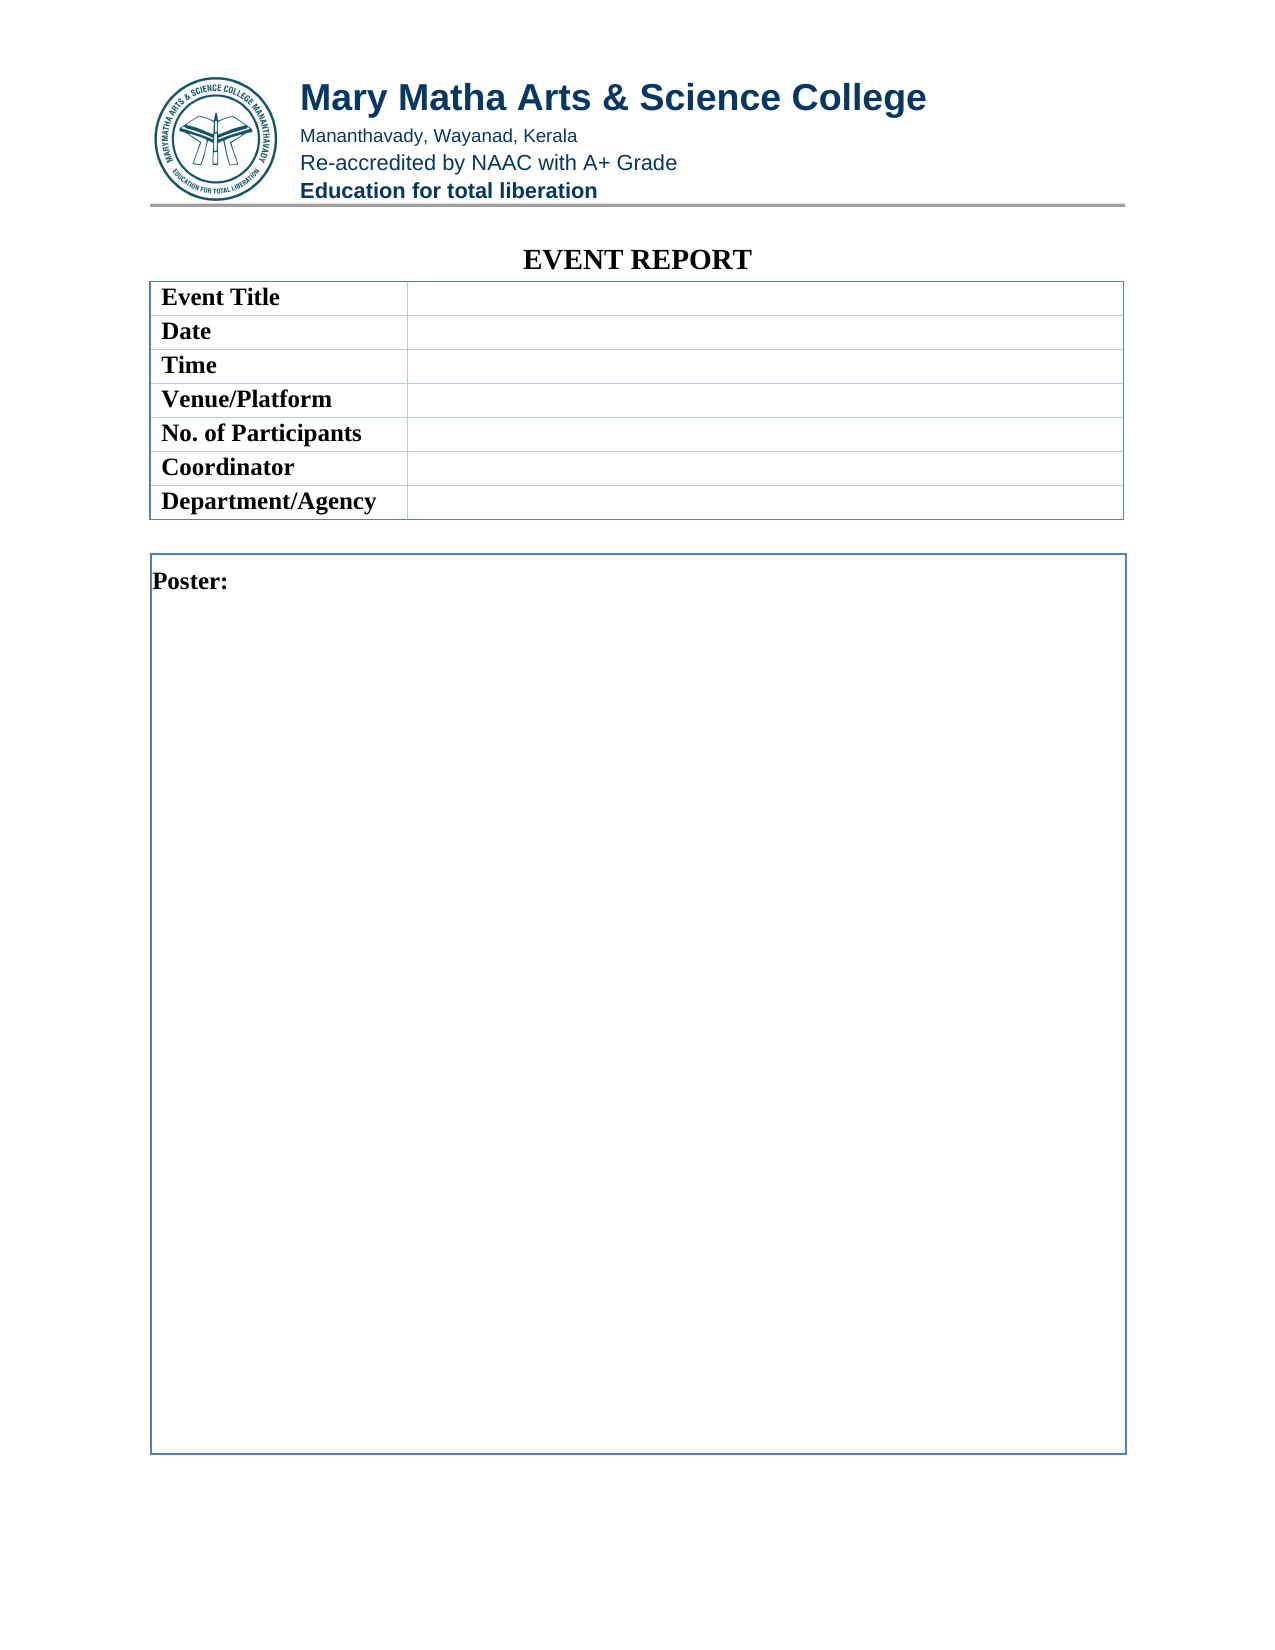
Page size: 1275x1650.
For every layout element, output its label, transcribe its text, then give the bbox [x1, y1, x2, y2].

table_header [408, 282, 1123, 315]
table_header Event Title [151, 282, 407, 315]
table_cell [408, 486, 1123, 519]
table_cell Department/Agency [151, 486, 407, 519]
table_header Poster: [152, 555, 1125, 1453]
table_cell [408, 452, 1123, 485]
table_cell Time [151, 350, 407, 383]
text EVENT REPORT [150, 242, 1125, 276]
table_cell Venue/Platform [151, 384, 407, 417]
table_cell [408, 316, 1123, 349]
table_cell [408, 350, 1123, 383]
table_cell [408, 418, 1123, 451]
picture [150, 75, 278, 203]
table_cell No. of Participants [151, 418, 407, 451]
table_cell [408, 384, 1123, 417]
table_cell Coordinator [151, 452, 407, 485]
table_cell Date [151, 316, 407, 349]
